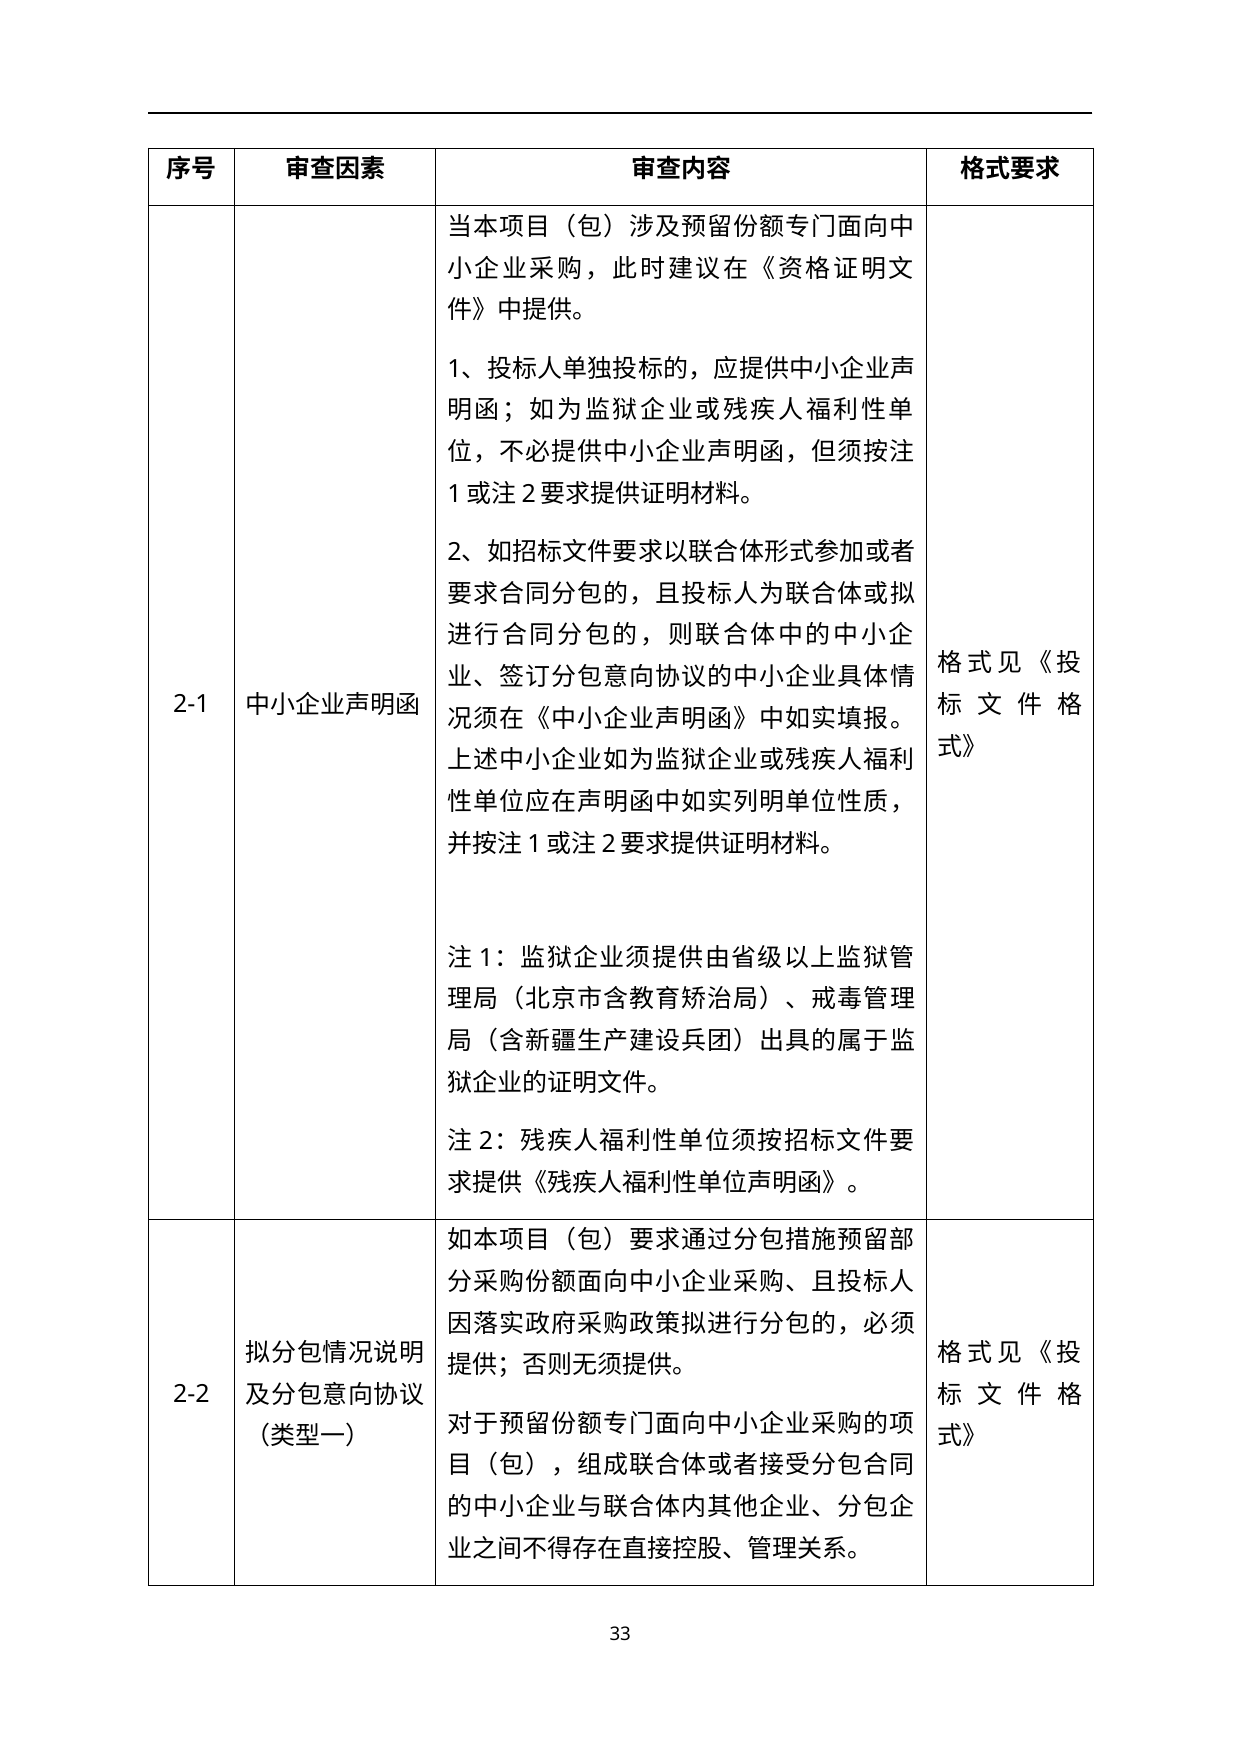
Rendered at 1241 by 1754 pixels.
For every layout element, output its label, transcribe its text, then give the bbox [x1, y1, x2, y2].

table_cell 2-1 [149, 206, 234, 1219]
table_header 审查因素 [235, 149, 435, 205]
table_cell 2-2 [149, 1220, 234, 1585]
table_cell 格式见《投标文件格式》 [927, 1220, 1093, 1585]
table_cell 拟分包情况说明及分包意向协议（类型一） [235, 1220, 435, 1585]
table_header 格式要求 [927, 149, 1093, 205]
table_cell 当本项目（包）涉及预留份额专门面向中小企业采购，此时建议在《资格证明文件》中提供。 1、投标人单独投标的，应提供中小企业声明函；如为监狱企业或残疾人福利性单位，不必提供中小企业声明函，但须按注1或注2要求提供证明材料。 2、如招标文件要求以联合体形式参加或者要求合同分包的，且投标人为联合体或拟进行合同分包的，则联合体中的中小企业、签订分包意向协议的中小企业具体情况须在《中小企业声明函》中如实填报。上述中小企业如为监狱企业或残疾人福利性单位应在声明函中如实列明单位性质，并按注1或注2要求提供证明材料。 注1：监狱企业须提供由省级以上监狱管理局（北京市含教育矫治局）、戒毒管理局（含新疆生产建设兵团）出具的属于监狱企业的证明文件。 注2：残疾人福利性单位须按招标文件要求提供《残疾人福利性单位声明函》。 [436, 206, 926, 1219]
table_header 序号 [149, 149, 234, 205]
table_cell 如本项目（包）要求通过分包措施预留部分采购份额面向中小企业采购、且投标人因落实政府采购政策拟进行分包的，必须提供；否则无须提供。 对于预留份额专门面向中小企业采购的项目（包），组成联合体或者接受分包合同的中小企业与联合体内其他企业、分包企业之间不得存在直接控股、管理关系。 [436, 1220, 926, 1585]
table_cell 格式见《投标文件格式》 [927, 206, 1093, 1219]
table_header 审查内容 [436, 149, 926, 205]
table_cell 中小企业声明函 [235, 206, 435, 1219]
